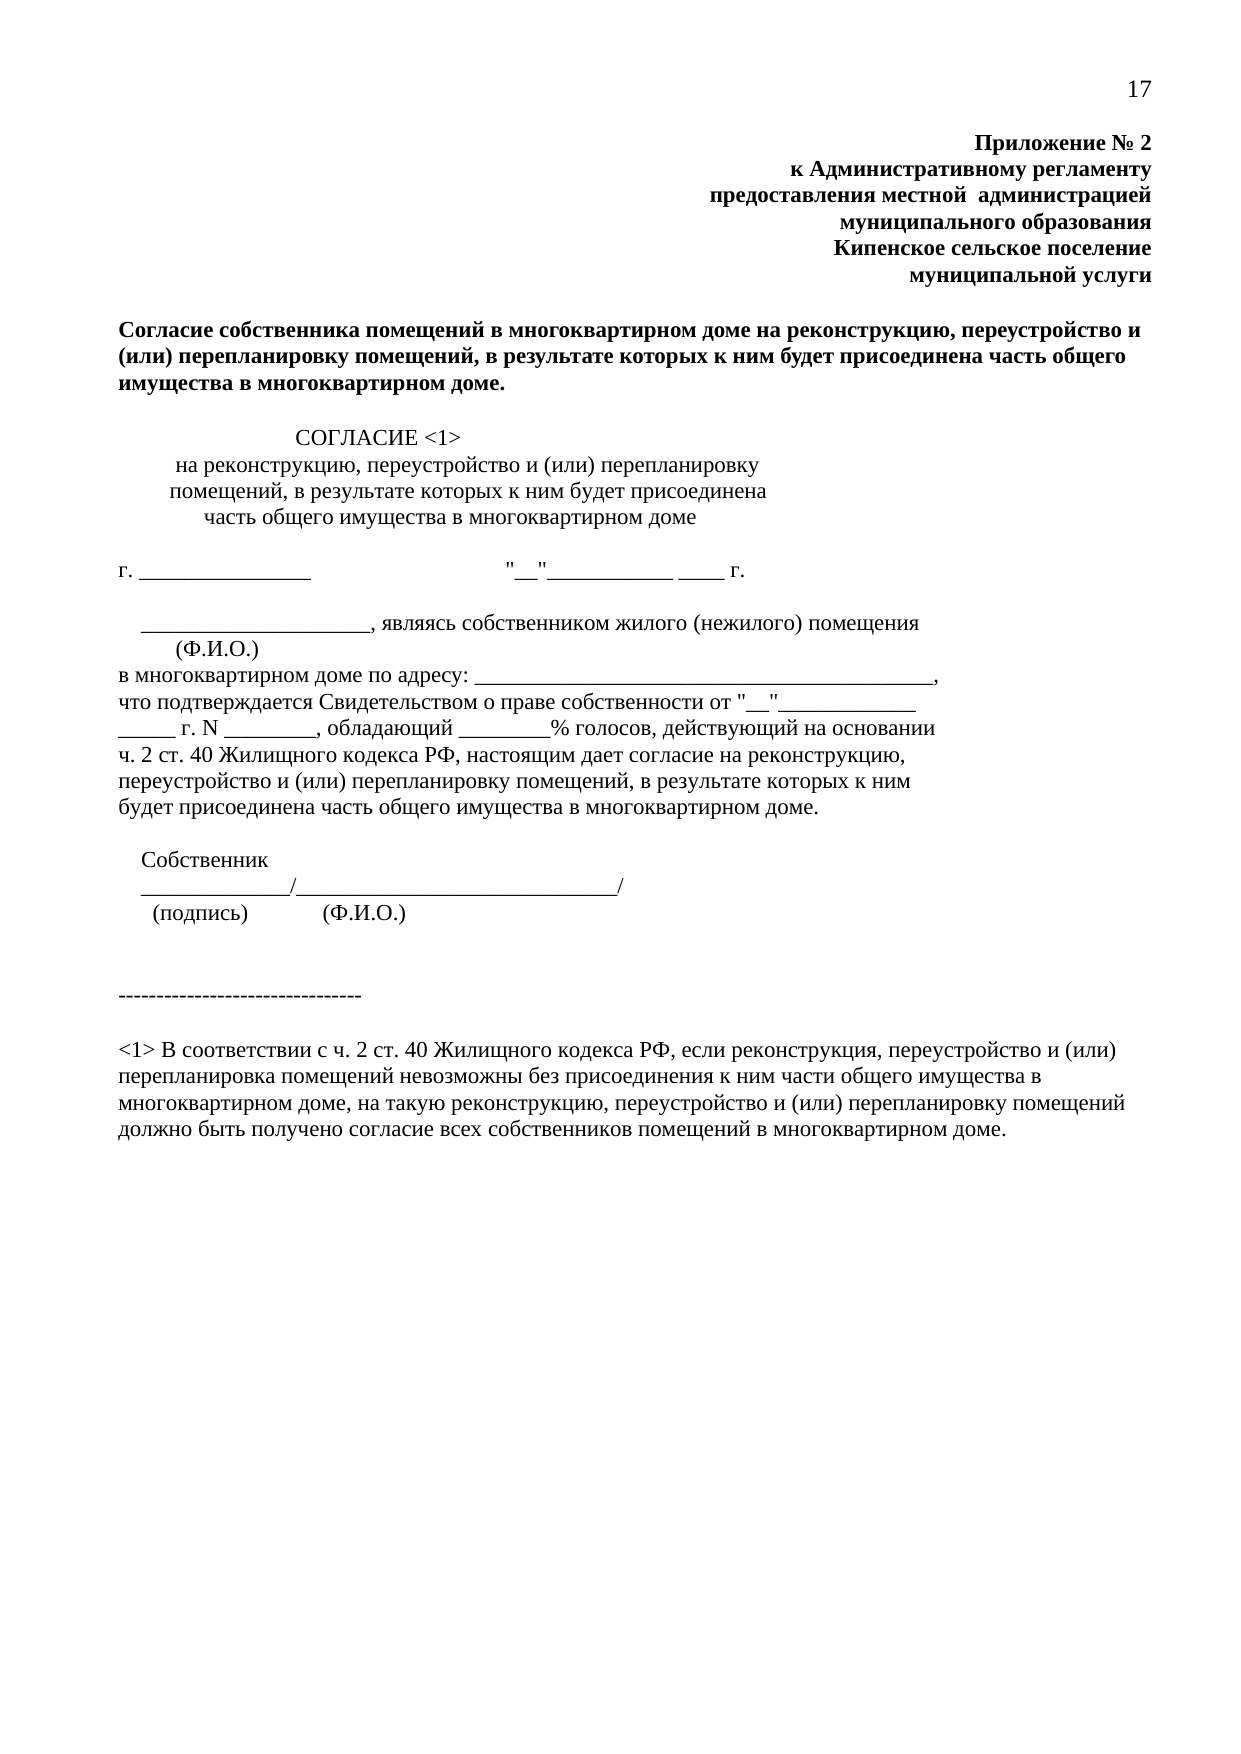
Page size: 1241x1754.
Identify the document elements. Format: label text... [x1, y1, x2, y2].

text предоставления местной администрацией [59, 182, 1152, 208]
text к Административному регламенту [59, 155, 1152, 182]
text переустройство и (или) перепланировку помещений, в результате которых к ним [118, 767, 1152, 793]
text на реконструкцию, переустройство и (или) перепланировку [118, 451, 1152, 477]
text ____________________, являясь собственником жилого (нежилого) помещения [118, 609, 1152, 635]
text помещений, в результате которых к ним будет присоединена [118, 477, 1152, 503]
text муниципальной услуги [59, 261, 1152, 287]
text <1> В соответствии с ч. 2 ст. 40 Жилищного кодекса РФ, если реконструкция, переустройство и (или) перепланировка помещений невозможны без присоединения к ним части общего имущества в многоквартирном доме, на такую реконструкцию, переустройство и (или) перепланировку помещений должно быть получено согласие всех собственников помещений в многоквартирном доме. [118, 1036, 1152, 1142]
text (Ф.И.О.) [118, 635, 1152, 662]
text Собственник [118, 846, 1152, 872]
text в многоквартирном доме по адресу: ________________________________________, [118, 662, 1152, 688]
text _____________/____________________________/ [118, 872, 1152, 899]
text _____ г. N ________, обладающий ________% голосов, действующий на основании [118, 714, 1152, 741]
text муниципального образования [59, 208, 1152, 234]
text Приложение № 2 [59, 129, 1152, 155]
text Согласие собственника помещений в многоквартирном доме на реконструкцию, переустройство и (или) перепланировку помещений, в результате которых к ним будет присоединена часть общего имущества в многоквартирном доме. [118, 316, 1152, 395]
text будет присоединена часть общего имущества в многоквартирном доме. [118, 793, 1152, 820]
text г. _______________ "__"___________ ____ г. [118, 556, 1152, 582]
text ч. 2 ст. 40 Жилищного кодекса РФ, настоящим дает согласие на реконструкцию, [118, 741, 1152, 767]
text -------------------------------- [118, 981, 1152, 1007]
text СОГЛАСИЕ <1> [118, 424, 1152, 451]
text Кипенское сельское поселение [59, 234, 1152, 261]
text (подпись) (Ф.И.О.) [118, 899, 1152, 925]
text часть общего имущества в многоквартирном доме [118, 503, 1152, 530]
text что подтверждается Свидетельством о праве собственности от "__"____________ [118, 688, 1152, 714]
